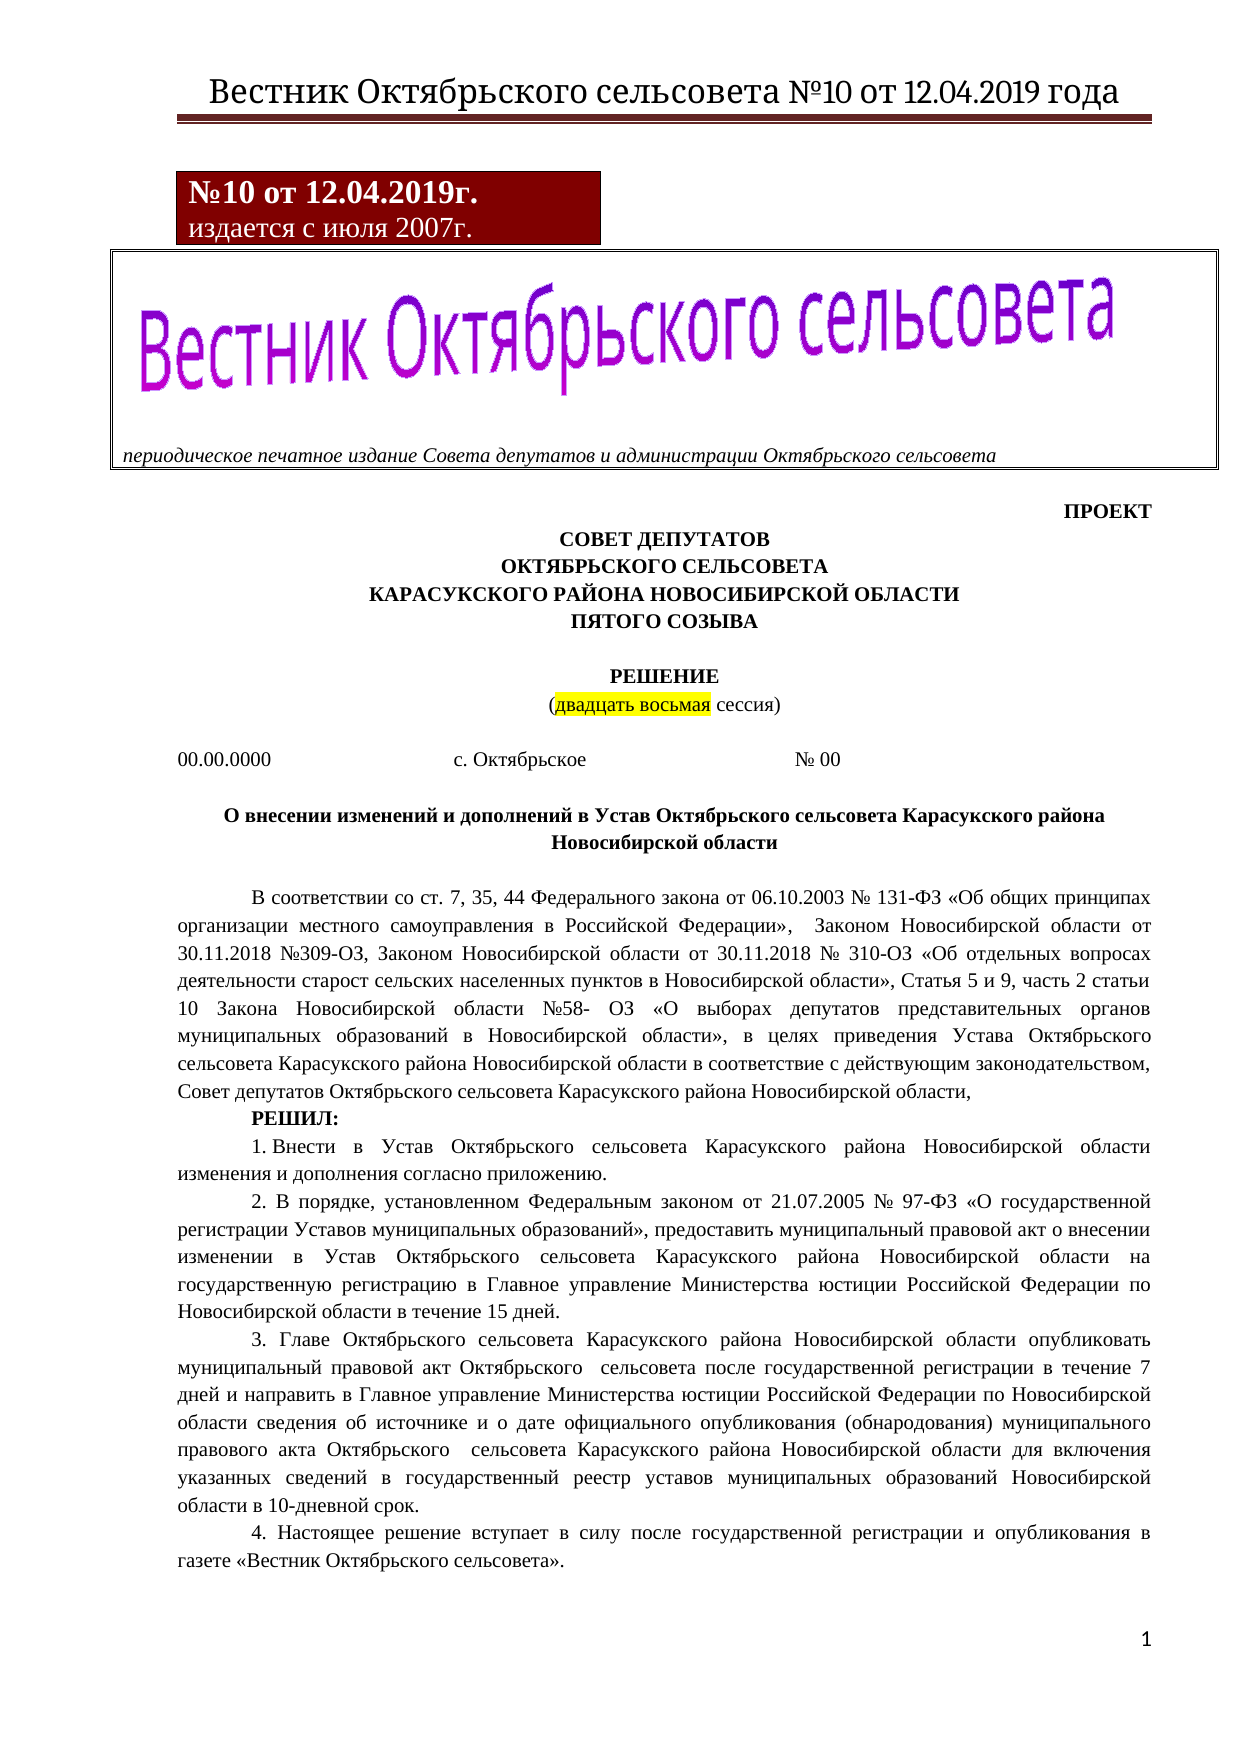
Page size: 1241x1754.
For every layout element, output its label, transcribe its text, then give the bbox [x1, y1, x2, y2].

text (двадцать восьмая сессия) [177, 692, 555, 716]
text 3. Главе Октябрьского сельсовета Карасукского района Новосибирской области опубликовать муниципальный правовой акт Октябрьского сельсовета после государственной регистрации в течение 7 дней и направить в Главное управление Министерства юстиции Российской Федерации по Новосибирской области сведения об источнике и о дате официального опубликования (обнародования) муниципального правового акта Октябрьского сельсовета Карасукского района Новосибирской области для включения указанных сведений в государственный реестр уставов муниципальных образований Новосибирской области в 10-дневной срок. [177, 1327, 1152, 1517]
text 00.00.0000 с. Октябрьское № 00 [177, 747, 1152, 771]
text 4. Настоящее решение вступает в силу после государственной регистрации и опубликования в газете «Вестник Октябрьского сельсовета». [177, 1520, 1152, 1572]
text РЕШИЛ: [177, 1106, 1152, 1130]
text СОВЕТ ДЕПУТАТОВ [177, 526, 1152, 551]
text РЕШЕНИЕ [177, 664, 1152, 688]
text КАРАСУКСКОГО РАЙОНА НОВОСИБИРСКОЙ ОБЛАСТИ [177, 582, 1152, 606]
text 1. Внести в Устав Октябрьского сельсовета Карасукского района Новосибирской области изменения и дополнения согласно приложению. [177, 1134, 1152, 1185]
text О внесении изменений и дополнений в Устав Октябрьского сельсовета Карасукского района Новосибирской области [177, 802, 1152, 854]
text ПЯТОГО СОЗЫВА [177, 609, 1152, 633]
text В соответствии со ст. 7, 35, 44 Федерального закона от 06.10.2003 № 131-ФЗ «Об общих принципах организации местного самоуправления в Российской Федерации», Законом Новосибирской области от 30.11.2018 №309-ОЗ, Законом Новосибирской области от 30.11.2018 № 310-ОЗ «Об отдельных вопросах деятельности старост сельских населенных пунктов в Новосибирской области», Статья 5 и 9, часть 2 статьи 10 Закона Новосибирской области №58- ОЗ «О выборах депутатов представительных органов муниципальных образований в Новосибирской области», в целях приведения Устава Октябрьского сельсовета Карасукского района Новосибирской области в соответствие с действующим законодательством, Совет депутатов Октябрьского сельсовета Карасукского района Новосибирской области, [177, 937, 1152, 1051]
table_header периодическое печатное издание Совета депутатов и администрации Октябрьского сельсовета [113, 252, 1216, 467]
table_header №10 от 12.04.2019г. издается с июля 2007г. [177, 172, 600, 244]
text ОКТЯБРЬСКОГО СЕЛЬСОВЕТА [177, 554, 1152, 578]
text 2. В порядке, установленном Федеральным законом от 21.07.2005 № 97-ФЗ «О государственной регистрации Уставов муниципальных образований», предоставить муниципальный правовой акт о внесении изменении в Устав Октябрьского сельсовета Карасукского района Новосибирской области на государственную регистрацию в Главное управление Министерства юстиции Российской Федерации по Новосибирской области в течение 15 дней. [177, 1189, 1152, 1323]
text ПРОЕКТ [177, 499, 1152, 523]
text (двадцать восьмая сессия) [711, 692, 1152, 716]
